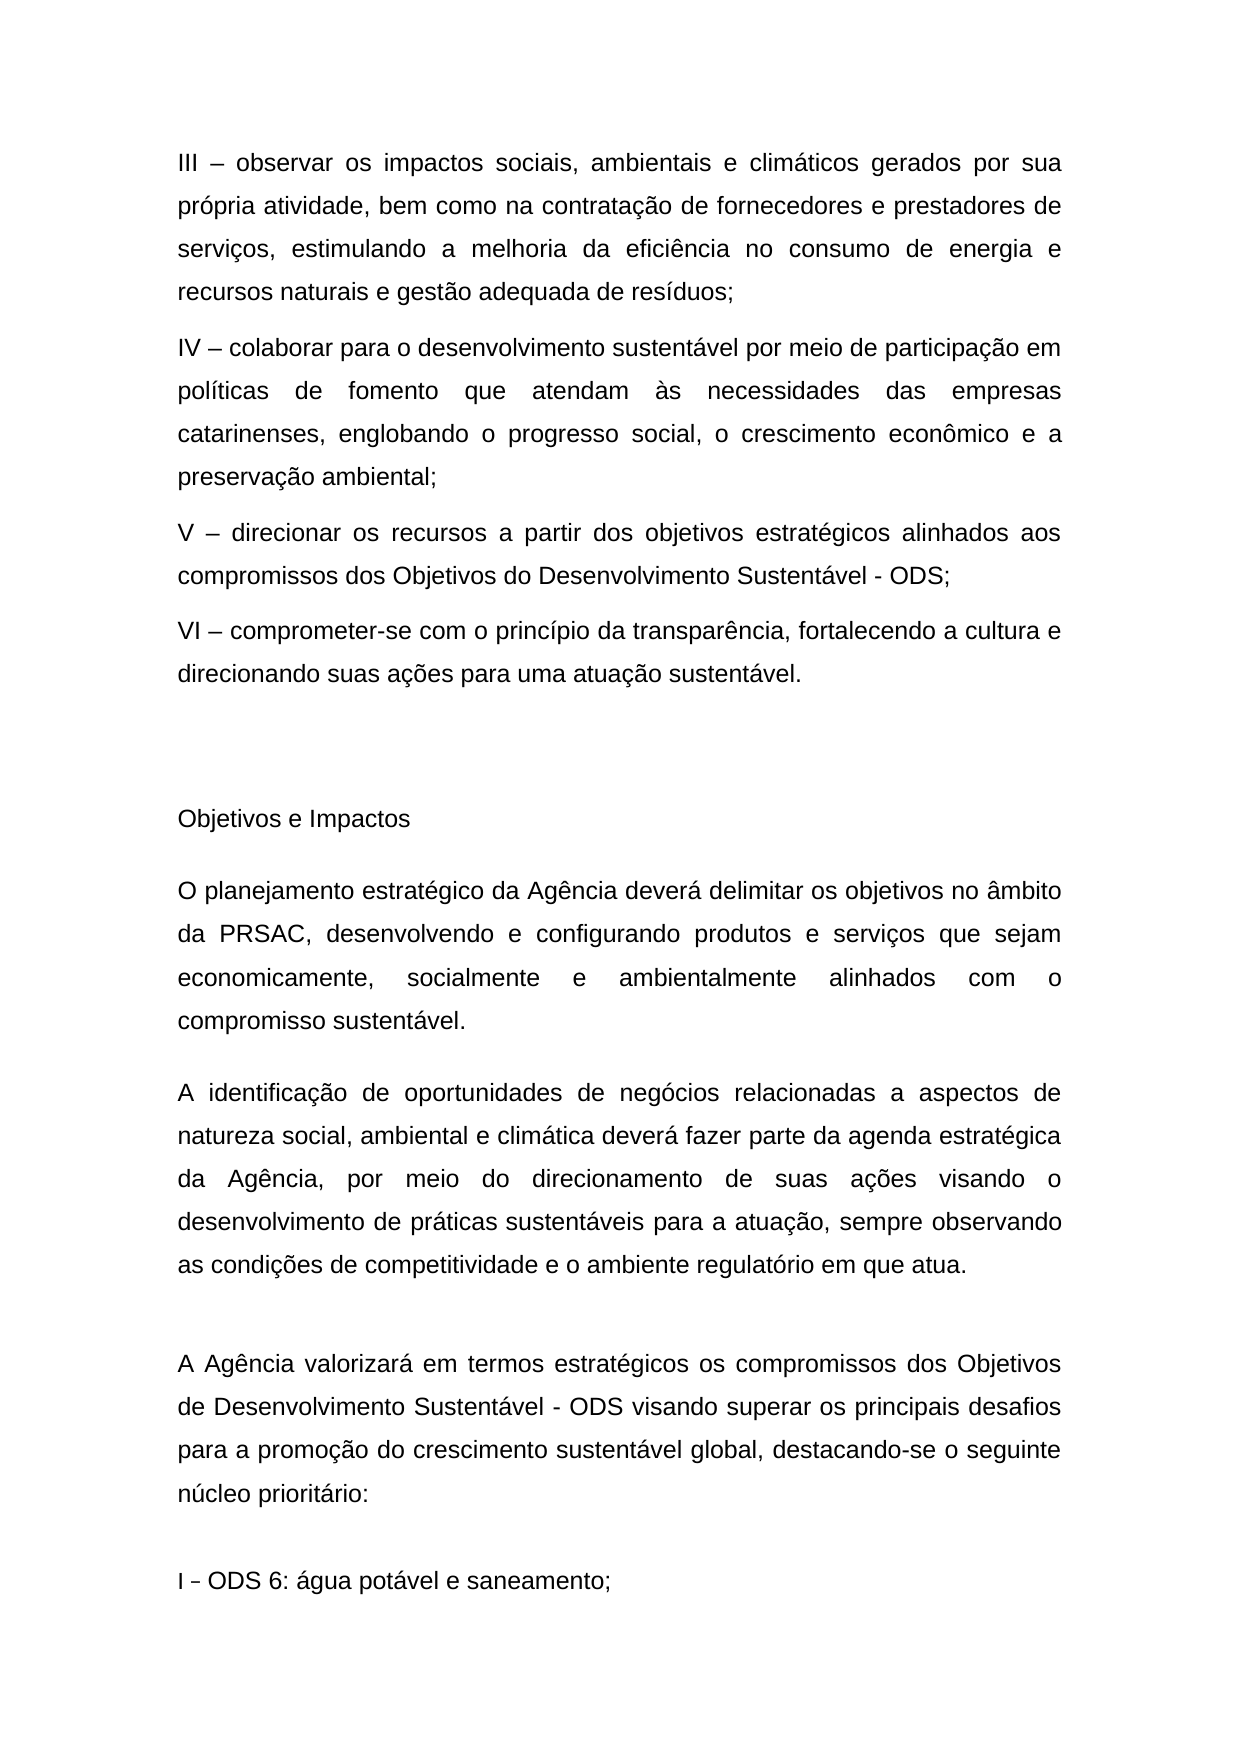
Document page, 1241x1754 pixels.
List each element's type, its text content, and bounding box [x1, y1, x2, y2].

text A identificação de oportunidades de negócios relacionadas a aspectos de natureza social, ambiental e climática deverá fazer parte da agenda estratégica da Agência, por meio do direcionamento de suas ações visando o desenvolvimento de práticas sustentáveis para a atuação, sempre observando as condições de competitividade e o ambiente regulatório em que atua. [177, 1078, 1063, 1279]
text I – ODS 6: água potável e saneamento; [177, 1565, 1063, 1595]
text O planejamento estratégico da Agência deverá delimitar os objetivos no âmbito da PRSAC, desenvolvendo e configurando produtos e serviços que sejam economicamente, socialmente e ambientalmente alinhados com o compromisso sustentável. [177, 876, 1063, 1034]
text Objetivos e Impactos [177, 804, 1063, 833]
text VI – comprometer-se com o princípio da transparência, fortalecendo a cultura e direcionando suas ações para uma atuação sustentável. [177, 616, 1063, 688]
text III – observar os impactos sociais, ambientais e climáticos gerados por sua própria atividade, bem como na contratação de fornecedores e prestadores de serviços, estimulando a melhoria da eficiência no consumo de energia e recursos naturais e gestão adequada de resíduos; [177, 148, 1063, 306]
text IV – colaborar para o desenvolvimento sustentável por meio de participação em políticas de fomento que atendam às necessidades das empresas catarinenses, englobando o progresso social, o crescimento econômico e a preservação ambiental; [177, 333, 1063, 491]
text A Agência valorizará em termos estratégicos os compromissos dos Objetivos de Desenvolvimento Sustentável - ODS visando superar os principais desafios para a promoção do crescimento sustentável global, destacando-se o seguinte núcleo prioritário: [177, 1349, 1063, 1507]
text V – direcionar os recursos a partir dos objetivos estratégicos alinhados aos compromissos dos Objetivos do Desenvolvimento Sustentável - ODS; [177, 518, 1063, 589]
